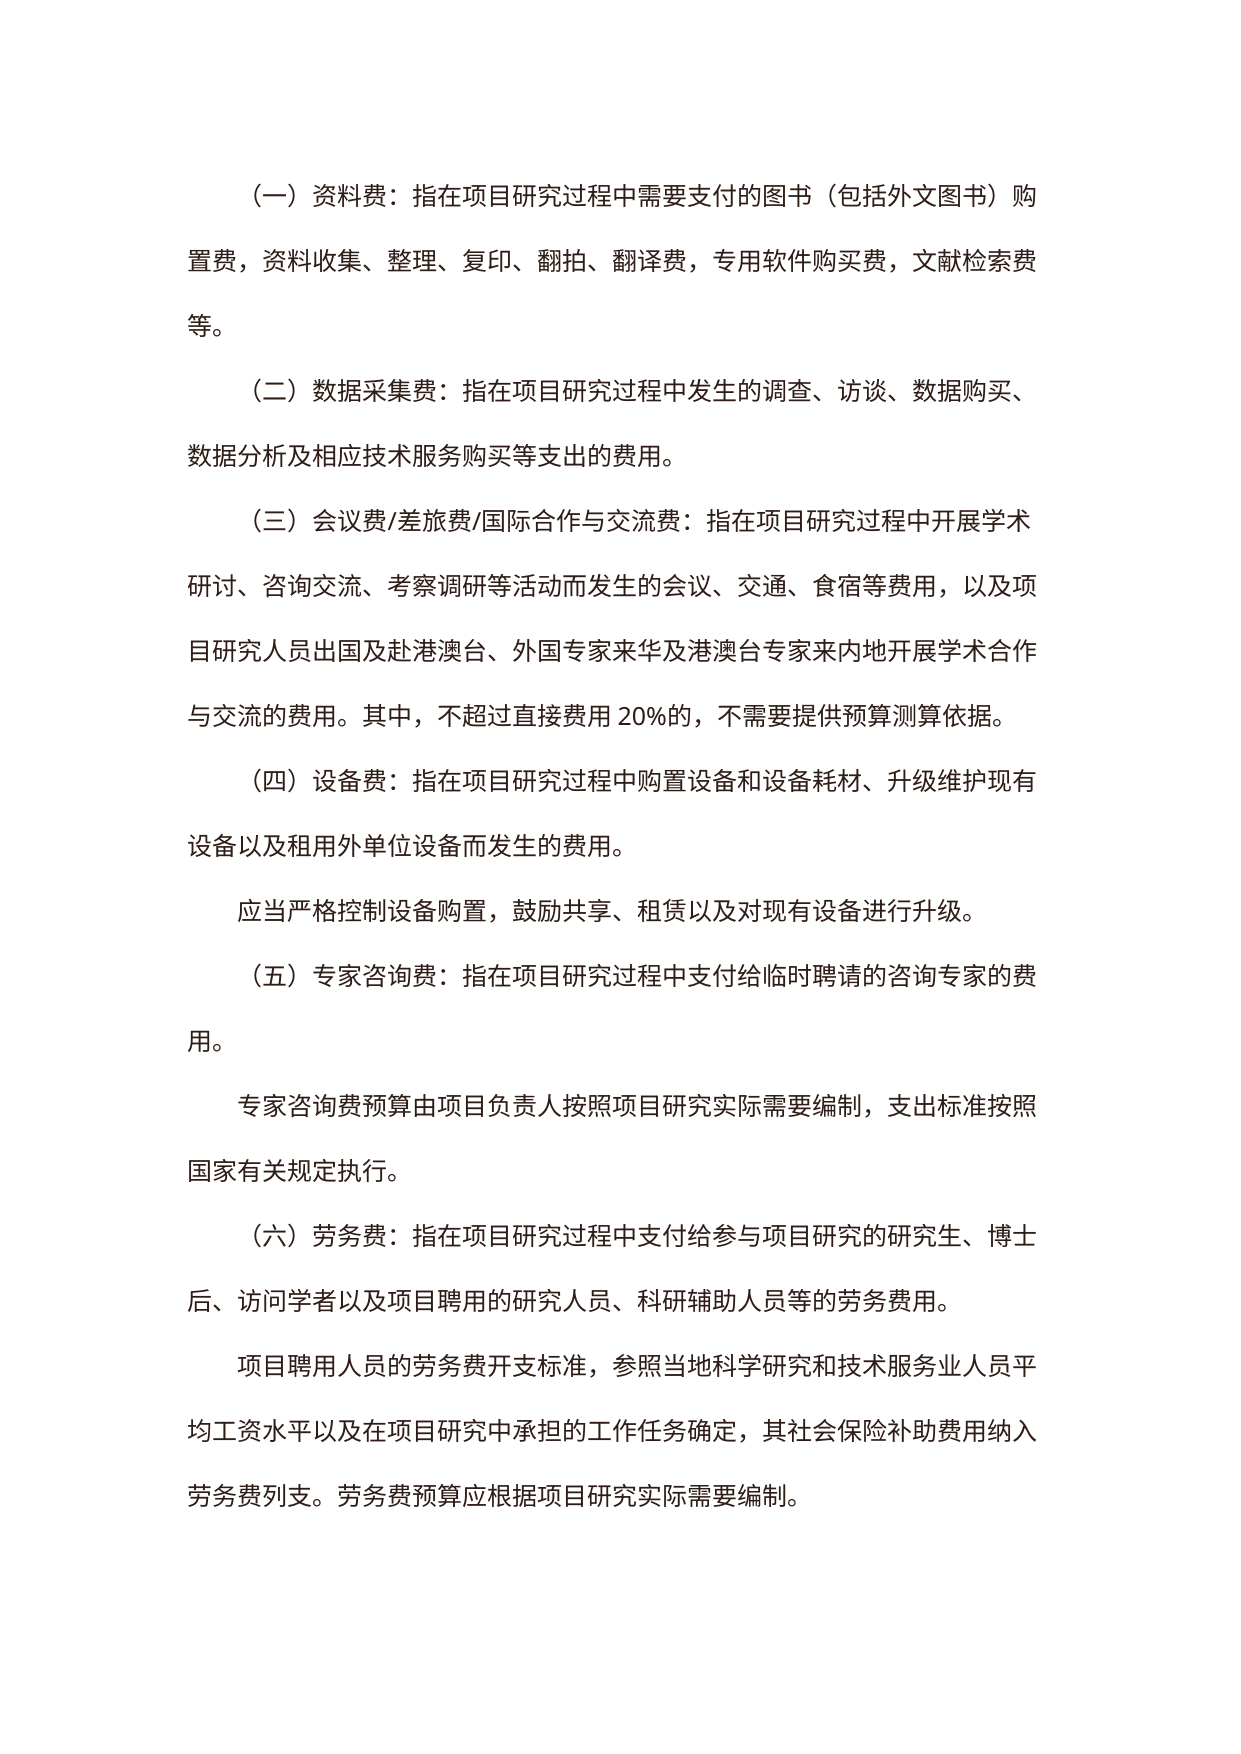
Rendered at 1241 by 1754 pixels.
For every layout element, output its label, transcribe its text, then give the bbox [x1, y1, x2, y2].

text （六）劳务费：指在项目研究过程中支付给参与项目研究的研究生、博士后、访问学者以及项目聘用的研究人员、科研辅助人员等的劳务费用。 [187, 1202, 1053, 1332]
text 应当严格控制设备购置，鼓励共享、租赁以及对现有设备进行升级。 [187, 877, 1053, 942]
text （五）专家咨询费：指在项目研究过程中支付给临时聘请的咨询专家的费用。 [187, 942, 1053, 1072]
text （四）设备费：指在项目研究过程中购置设备和设备耗材、升级维护现有设备以及租用外单位设备而发生的费用。 [187, 747, 1053, 877]
text （三）会议费/差旅费/国际合作与交流费：指在项目研究过程中开展学术研讨、咨询交流、考察调研等活动而发生的会议、交通、食宿等费用，以及项目研究人员出国及赴港澳台、外国专家来华及港澳台专家来内地开展学术合作与交流的费用。其中，不超过直接费用20%的，不需要提供预算测算依据。 [187, 487, 1053, 747]
text 专家咨询费预算由项目负责人按照项目研究实际需要编制，支出标准按照国家有关规定执行。 [187, 1072, 1053, 1202]
text （二）数据采集费：指在项目研究过程中发生的调查、访谈、数据购买、数据分析及相应技术服务购买等支出的费用。 [187, 357, 1053, 487]
text （一）资料费：指在项目研究过程中需要支付的图书（包括外文图书）购置费，资料收集、整理、复印、翻拍、翻译费，专用软件购买费，文献检索费等。 [187, 162, 1053, 357]
text 项目聘用人员的劳务费开支标准，参照当地科学研究和技术服务业人员平均工资水平以及在项目研究中承担的工作任务确定，其社会保险补助费用纳入劳务费列支。劳务费预算应根据项目研究实际需要编制。 [187, 1332, 1053, 1527]
